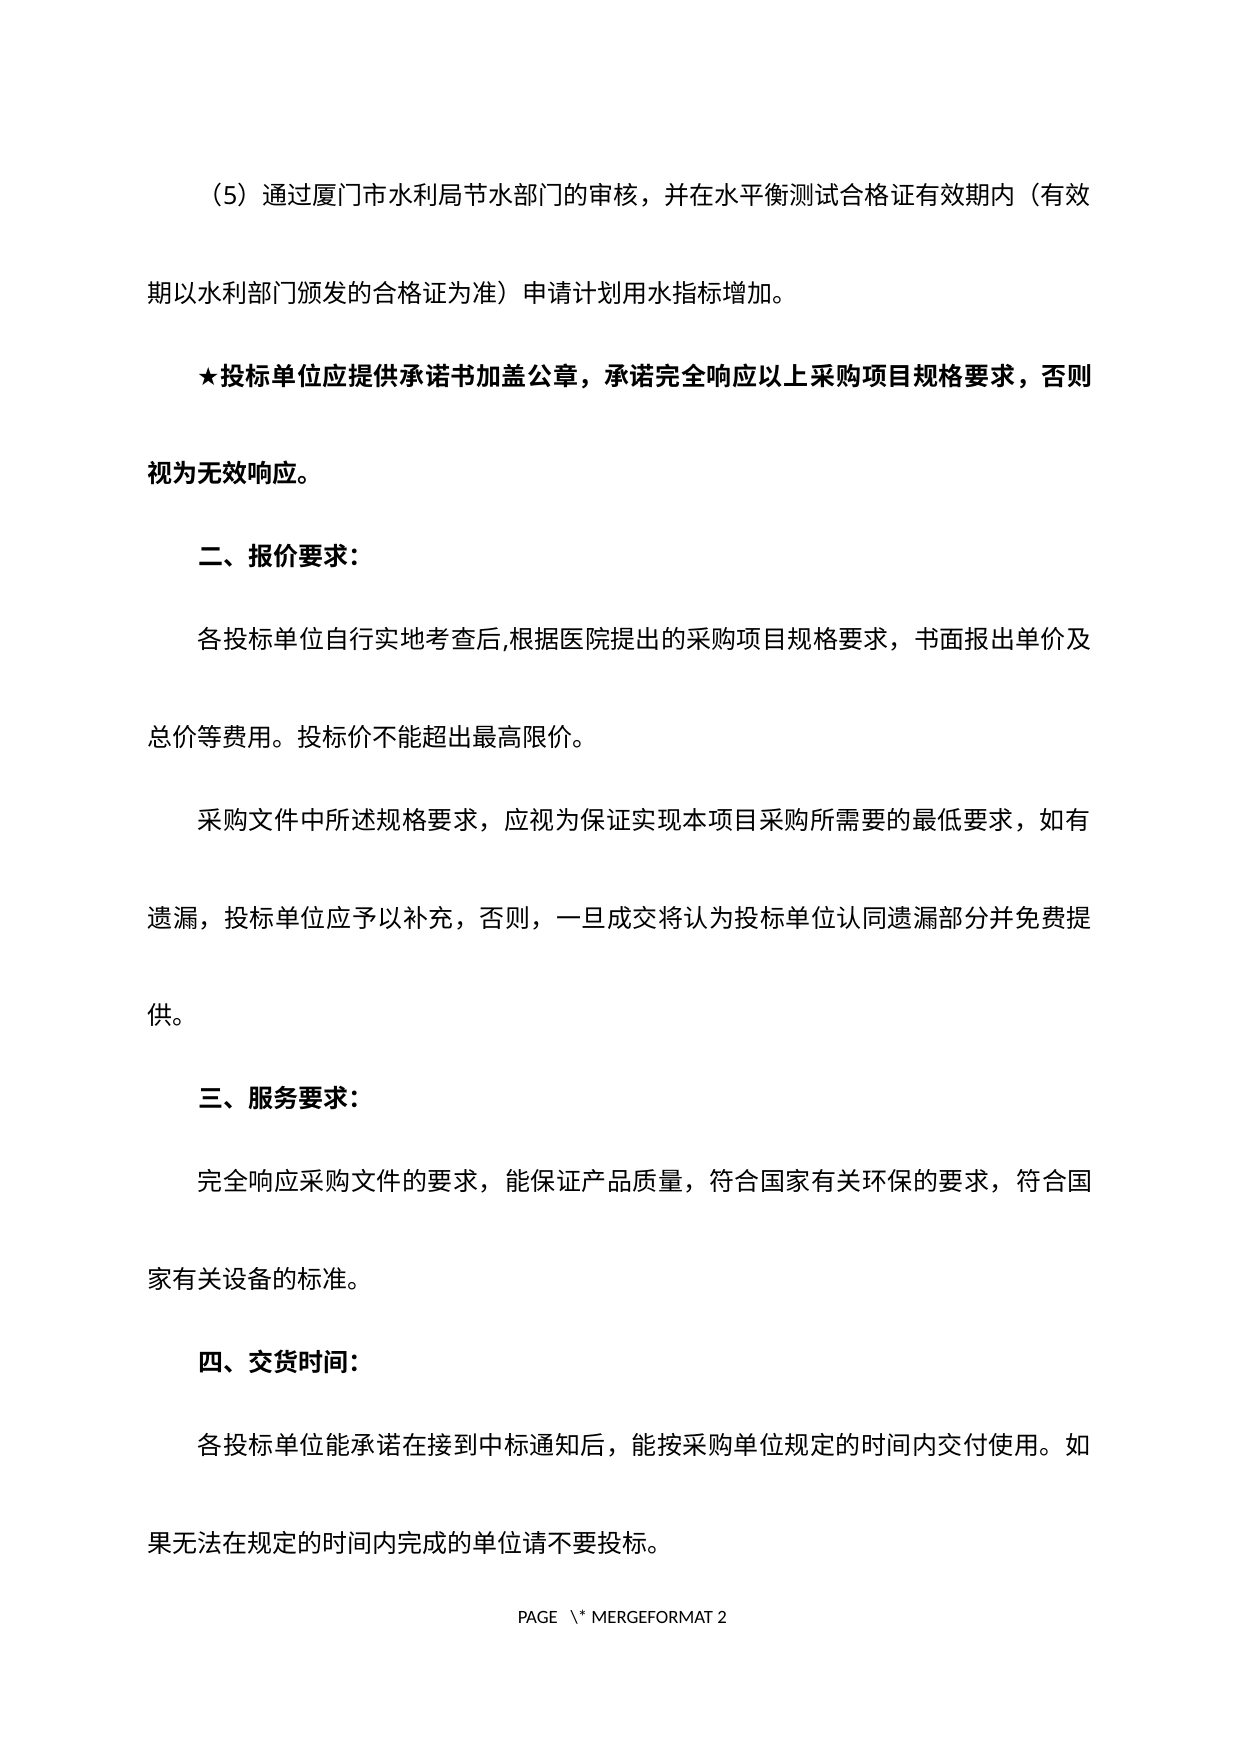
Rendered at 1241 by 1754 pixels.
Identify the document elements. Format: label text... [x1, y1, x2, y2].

text 四、交货时间： [148, 1328, 1092, 1393]
text 各投标单位自行实地考查后,根据医院提出的采购项目规格要求，书面报出单价及总价等费用。投标价不能超出最高限价。 [148, 606, 1092, 768]
text 三、服务要求： [148, 1064, 1092, 1129]
text 二、报价要求： [148, 522, 1092, 587]
text 采购文件中所述规格要求，应视为保证实现本项目采购所需要的最低要求，如有遗漏，投标单位应予以补充，否则，一旦成交将认为投标单位认同遗漏部分并免费提供。 [148, 786, 1092, 1046]
text ★投标单位应提供承诺书加盖公章，承诺完全响应以上采购项目规格要求，否则视为无效响应。 [148, 342, 1092, 504]
text 各投标单位能承诺在接到中标通知后，能按采购单位规定的时间内交付使用。如果无法在规定的时间内完成的单位请不要投标。 [148, 1411, 1092, 1574]
text 完全响应采购文件的要求，能保证产品质量，符合国家有关环保的要求，符合国家有关设备的标准。 [148, 1147, 1092, 1310]
text （5）通过厦门市水利局节水部门的审核，并在水平衡测试合格证有效期内（有效期以水利部门颁发的合格证为准）申请计划用水指标增加。 [148, 161, 1092, 324]
